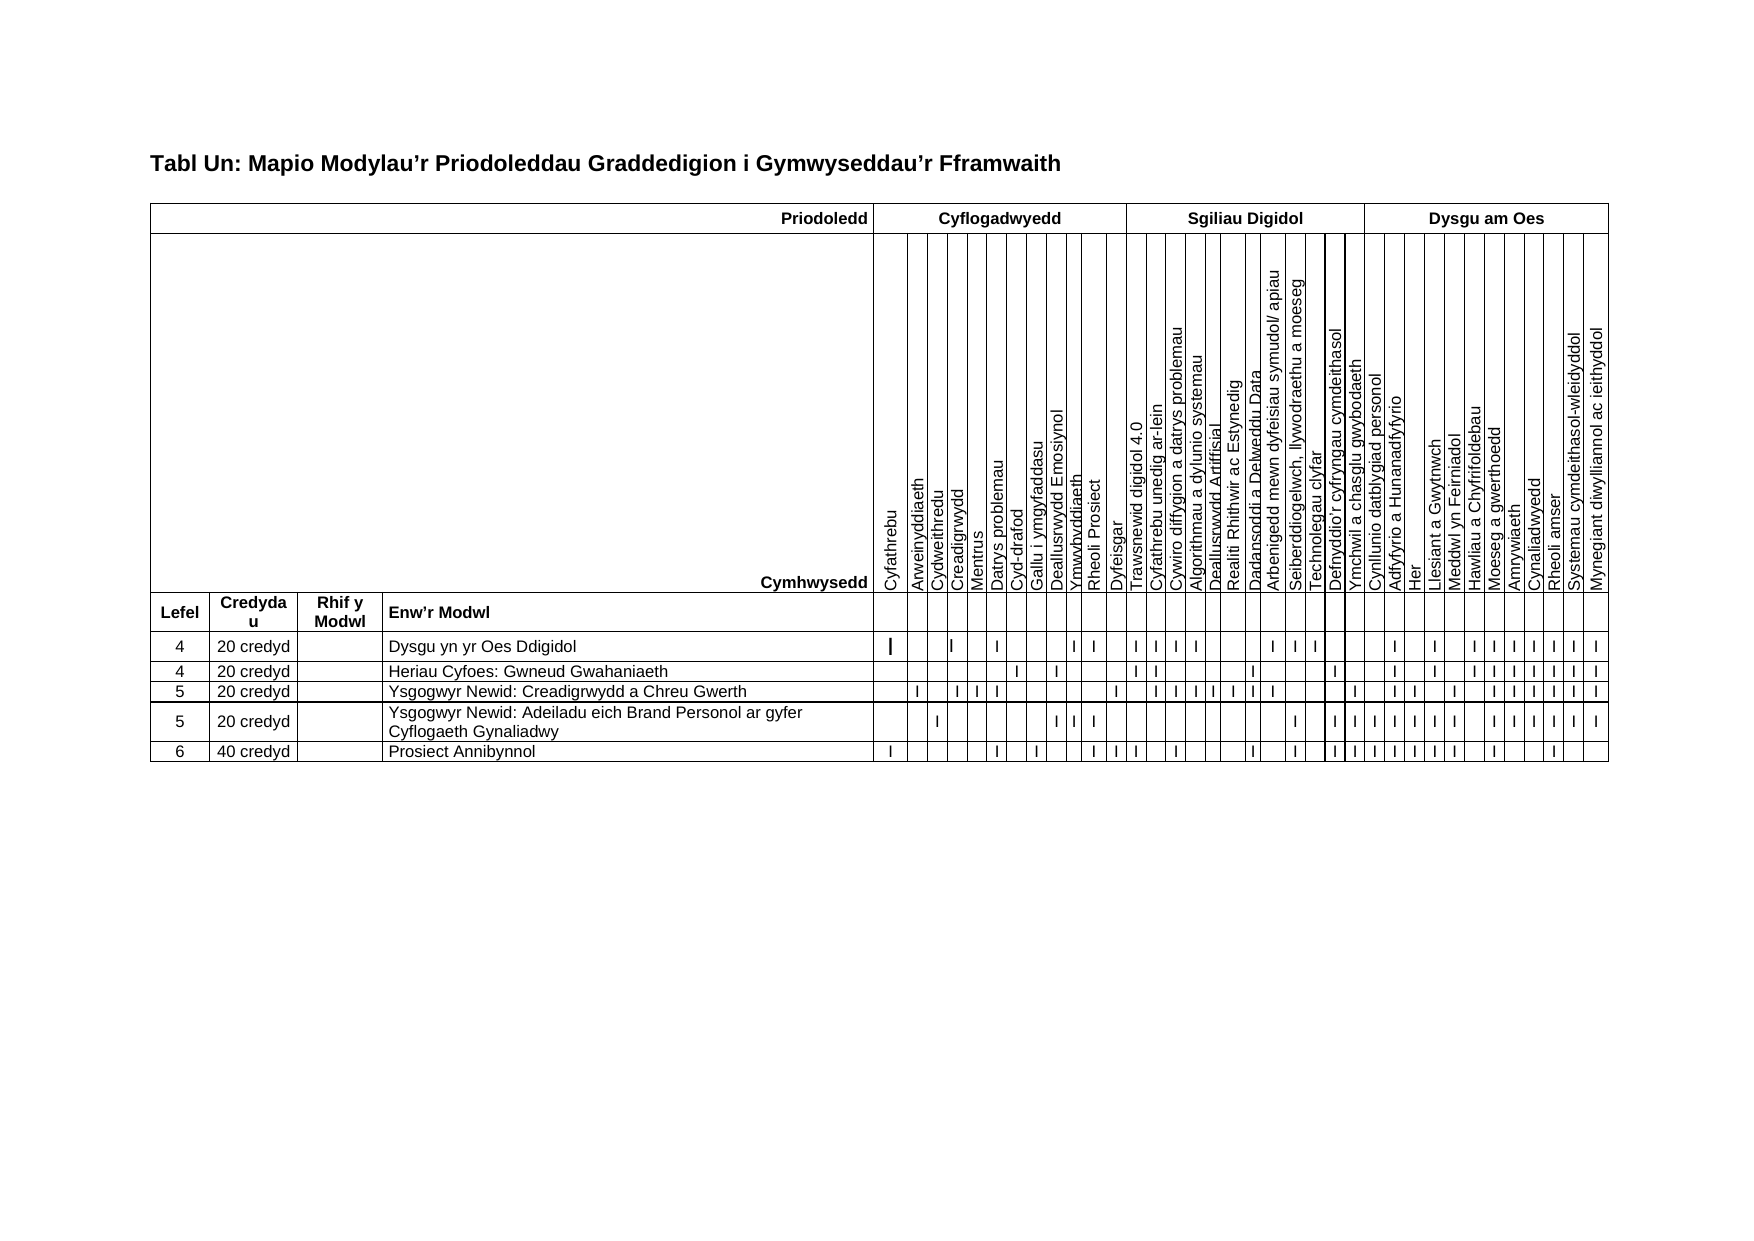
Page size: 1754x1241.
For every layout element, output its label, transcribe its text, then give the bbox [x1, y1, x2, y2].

table_cell [1166, 593, 1185, 631]
table_cell [298, 662, 382, 681]
table_cell [1365, 682, 1384, 701]
table_cell I [1067, 632, 1081, 661]
table_cell [874, 703, 907, 741]
table_cell [1067, 593, 1081, 631]
table_cell [1505, 742, 1524, 761]
table_cell [1445, 632, 1464, 661]
table_cell [1147, 742, 1165, 761]
table_cell [1206, 662, 1220, 681]
table_cell I [1584, 682, 1608, 701]
table_cell [968, 703, 986, 741]
table_cell I [1485, 682, 1504, 701]
table_cell [908, 742, 927, 761]
table_cell I [1564, 682, 1583, 701]
table_cell [1465, 593, 1484, 631]
table_cell I [1465, 662, 1484, 681]
table_cell [1286, 593, 1305, 631]
table_cell Hawliau a Chyfrifoldebau [1465, 234, 1484, 592]
table_cell [1127, 682, 1146, 701]
table_cell [1221, 593, 1245, 631]
table_cell I [1127, 632, 1146, 661]
table_cell I [1584, 632, 1608, 661]
table_cell [1067, 742, 1081, 761]
table_cell [1485, 593, 1504, 631]
table_cell Dysgu yn yr Oes Ddigidol [383, 632, 873, 661]
table_cell [1027, 703, 1046, 741]
table_cell [908, 593, 927, 631]
table_cell I [1147, 682, 1165, 701]
table_cell [1246, 703, 1260, 741]
table_cell [908, 703, 927, 741]
table_cell I [1326, 703, 1344, 741]
table_cell I [1564, 662, 1583, 681]
table_cell [928, 662, 947, 681]
table_cell Seiberddiogelwch, llywodraethu a moeseg [1286, 234, 1305, 592]
table_cell I [948, 682, 967, 701]
table_cell I [1326, 742, 1344, 761]
table_cell I [1525, 662, 1543, 681]
table_cell [298, 682, 382, 701]
table_cell 4 [151, 662, 209, 681]
table_cell I [1326, 662, 1344, 681]
table_cell [1107, 662, 1126, 681]
table_cell [1425, 593, 1444, 631]
table_cell I [1127, 742, 1146, 761]
table_cell I [1067, 703, 1081, 741]
table_cell I [1286, 703, 1305, 741]
table_cell [1107, 593, 1126, 631]
table_cell [1306, 703, 1324, 741]
table_cell [968, 742, 986, 761]
table_cell [1206, 742, 1220, 761]
table_cell [1007, 682, 1026, 701]
table_cell [1306, 593, 1324, 631]
table_cell [874, 593, 907, 631]
table_cell Prosiect Annibynnol [383, 742, 873, 761]
table_cell I [1027, 742, 1046, 761]
table_cell [1306, 662, 1324, 681]
table_cell I [1564, 632, 1583, 661]
table_cell Cywiro diffygion a datrys problemau [1166, 234, 1185, 592]
table_cell [1564, 742, 1583, 761]
table_cell [1405, 593, 1424, 631]
table_cell I [1505, 703, 1524, 741]
table_cell [1505, 593, 1524, 631]
table_cell I [1485, 632, 1504, 661]
table_cell I [928, 703, 947, 741]
table_cell I [1505, 682, 1524, 701]
table_cell Cyfathrebu [874, 234, 907, 592]
table_cell I [1346, 703, 1364, 741]
table_cell I [1246, 682, 1260, 701]
table_cell I [1082, 742, 1106, 761]
table_cell [1445, 593, 1464, 631]
table_cell I [1385, 682, 1404, 701]
table_cell Realiti Rhithwir ac Estynedig [1221, 234, 1245, 592]
table_cell Adfyfyrio a Hunanadfyfyrio [1385, 234, 1404, 592]
table_cell Rheoli Prosiect [1082, 234, 1106, 592]
table_cell [1166, 703, 1185, 741]
table_cell I [1445, 742, 1464, 761]
table_cell I [987, 632, 1006, 661]
table_cell Trawsnewid digidol 4.0 [1127, 234, 1146, 592]
table_cell [1127, 593, 1146, 631]
table_cell Mynegiant diwylliannol ac ieithyddol [1584, 234, 1608, 592]
table_cell [1206, 593, 1220, 631]
table_cell Algorithmau a dylunio systemau [1186, 234, 1205, 592]
table_cell [928, 742, 947, 761]
table_cell I [1346, 682, 1364, 701]
table_cell I [1525, 682, 1543, 701]
table_cell [1206, 703, 1220, 741]
table_cell [1306, 742, 1324, 761]
table_cell I [1485, 742, 1504, 761]
table_cell I [1425, 662, 1444, 681]
table_cell Rheoli amser [1544, 234, 1563, 592]
table_cell [928, 593, 947, 631]
table_cell [948, 662, 967, 681]
table_cell [968, 632, 986, 661]
table_cell I [1147, 632, 1165, 661]
table_cell I [1584, 703, 1608, 741]
table_cell I [1127, 662, 1146, 681]
table_cell I [1186, 632, 1205, 661]
table_cell [968, 662, 986, 681]
table_cell [1246, 632, 1260, 661]
table_cell I [1525, 703, 1543, 741]
table_cell I [1584, 662, 1608, 681]
table_cell 4 [151, 632, 209, 661]
table_cell [948, 742, 967, 761]
table_cell [1027, 632, 1046, 661]
table_cell 20 credyd [210, 662, 297, 681]
table_cell [1047, 742, 1066, 761]
table_header Sgiliau Digidol [1127, 204, 1364, 233]
table_cell Ysgogwyr Newid: Creadigrwydd a Chreu Gwerth [383, 682, 873, 701]
table_cell [1261, 703, 1285, 741]
table_cell [1221, 632, 1245, 661]
table_cell [1261, 662, 1285, 681]
table_cell [1326, 632, 1344, 661]
table_cell [1465, 682, 1484, 701]
table_cell [908, 662, 927, 681]
table_cell I [1007, 662, 1026, 681]
table_cell Llesiant a Gwytnwch [1425, 234, 1444, 592]
table_cell [1365, 593, 1384, 631]
table_cell I [1425, 632, 1444, 661]
table_cell [1007, 632, 1026, 661]
table_cell [1166, 662, 1185, 681]
table_cell Ymchwil a chasglu gwybodaeth [1346, 234, 1364, 592]
table_cell Amrywiaeth [1505, 234, 1524, 592]
table_cell [1147, 703, 1165, 741]
table_cell 40 credyd [210, 742, 297, 761]
table_cell 5 [151, 703, 209, 741]
table_cell Ysgogwyr Newid: Adeiladu eich Brand Personol ar gyfer Cyflogaeth Gynaliadwy [383, 703, 873, 741]
table_cell Dadansoddi a Delweddu Data [1246, 234, 1260, 592]
table_cell [1326, 682, 1344, 701]
table_cell [1206, 632, 1220, 661]
table_cell I [1306, 632, 1324, 661]
table_cell I [987, 742, 1006, 761]
table_cell I [1405, 682, 1424, 701]
table_cell [874, 662, 907, 681]
table_cell Technolegau clyfar [1306, 234, 1324, 592]
table_cell I [1261, 682, 1285, 701]
table_cell I [1425, 703, 1444, 741]
table_cell 5 [151, 682, 209, 701]
table_cell I [1485, 662, 1504, 681]
table_cell [1107, 632, 1126, 661]
table_cell [1027, 662, 1046, 681]
table_cell Rhif y Modwl [298, 593, 382, 631]
table_cell [1365, 662, 1384, 681]
table_cell [1286, 662, 1305, 681]
table_cell [1261, 593, 1285, 631]
table_cell [1525, 742, 1543, 761]
table_cell [928, 632, 947, 661]
table_cell [1425, 682, 1444, 701]
table_cell [987, 703, 1006, 741]
table_cell I [1166, 632, 1185, 661]
table_cell Her [1405, 234, 1424, 592]
table_cell Cyd-drafod [1007, 234, 1026, 592]
table_cell I [1385, 742, 1404, 761]
table_cell I [1385, 632, 1404, 661]
table_cell [1465, 703, 1484, 741]
table_cell [1261, 742, 1285, 761]
table_cell [1127, 703, 1146, 741]
table_cell [1306, 682, 1324, 701]
table_cell I [1365, 742, 1384, 761]
table_cell [298, 632, 382, 661]
table_cell Credydau [210, 593, 297, 631]
table_cell I [1465, 632, 1484, 661]
table_cell [1007, 742, 1026, 761]
table_cell Cynaliadwyedd [1525, 234, 1543, 592]
table_cell [1027, 593, 1046, 631]
table_cell [1067, 682, 1081, 701]
table_cell I [1107, 682, 1126, 701]
table_cell [948, 593, 967, 631]
table_cell I [874, 632, 907, 661]
table_cell I [1047, 662, 1066, 681]
table_cell [1405, 662, 1424, 681]
table_cell [298, 703, 382, 741]
table_cell Deallusrwydd Artiffisial [1206, 234, 1220, 592]
table_header Priodoledd [151, 204, 873, 233]
table_cell [1465, 742, 1484, 761]
table_header Dysgu am Oes [1365, 204, 1608, 233]
table_cell I [874, 742, 907, 761]
table_cell I [1445, 703, 1464, 741]
table_cell I [908, 682, 927, 701]
table_cell Dyfeisgar [1107, 234, 1126, 592]
table_cell I [1246, 742, 1260, 761]
table_cell [987, 662, 1006, 681]
table_cell Arweinyddiaeth [908, 234, 927, 592]
table_cell [1326, 593, 1344, 631]
table_cell Gallu i ymgyfaddasu [1027, 234, 1046, 592]
table_header Cyflogadwyedd [874, 204, 1126, 233]
table_cell 20 credyd [210, 632, 297, 661]
table_cell I [1047, 703, 1066, 741]
table_cell Moeseg a gwerthoedd [1485, 234, 1504, 592]
table_cell [1186, 593, 1205, 631]
table_cell I [1405, 742, 1424, 761]
table_cell Cydweithredu [928, 234, 947, 592]
table_cell [1564, 593, 1583, 631]
table_cell Creadigrwydd [948, 234, 967, 592]
table_cell I [1082, 632, 1106, 661]
table_cell I [1544, 703, 1563, 741]
table_cell [1221, 703, 1245, 741]
table_cell I [1544, 682, 1563, 701]
table_cell [1346, 593, 1364, 631]
table_cell I [1346, 742, 1364, 761]
table_cell [1067, 662, 1081, 681]
table_cell [1346, 662, 1364, 681]
table_cell Enw’r Modwl [383, 593, 873, 631]
table_cell [1107, 703, 1126, 741]
table_cell I [968, 682, 986, 701]
table_cell [1147, 593, 1165, 631]
table_cell I [1505, 632, 1524, 661]
table_cell Datrys problemau [987, 234, 1006, 592]
table_cell [1246, 593, 1260, 631]
table_cell [1186, 703, 1205, 741]
table_cell I [1206, 682, 1220, 701]
table_cell [874, 682, 907, 701]
table_cell [1584, 593, 1608, 631]
table_cell Defnyddio’r cyfryngau cymdeithasol [1326, 234, 1344, 592]
table_cell [1047, 682, 1066, 701]
table_cell Heriau Cyfoes: Gwneud Gwahaniaeth [383, 662, 873, 681]
table_cell [968, 593, 986, 631]
table_cell Mentrus [968, 234, 986, 592]
table_cell I [1246, 662, 1260, 681]
table_cell [1082, 593, 1106, 631]
table_cell I [1564, 703, 1583, 741]
table_cell I [1544, 632, 1563, 661]
table_cell I [1166, 742, 1185, 761]
table_cell [1186, 662, 1205, 681]
table_cell [1007, 703, 1026, 741]
table_cell [1082, 682, 1106, 701]
table_cell I [1505, 662, 1524, 681]
table_cell [948, 703, 967, 741]
table_cell [987, 593, 1006, 631]
table_cell [1584, 742, 1608, 761]
table_cell I [987, 682, 1006, 701]
table_cell I [1365, 703, 1384, 741]
table_cell [928, 682, 947, 701]
table_cell [1007, 593, 1026, 631]
table_cell Ymwybyddiaeth [1067, 234, 1081, 592]
table_cell I [1385, 662, 1404, 681]
table_cell [1346, 632, 1364, 661]
table_cell I [1544, 662, 1563, 681]
table_cell 20 credyd [210, 682, 297, 701]
table_cell I [1166, 682, 1185, 701]
table_cell I [1186, 682, 1205, 701]
table_cell Lefel [151, 593, 209, 631]
table_cell I [1082, 703, 1106, 741]
table_cell I [1286, 632, 1305, 661]
table_cell [1286, 682, 1305, 701]
table_cell I [1147, 662, 1165, 681]
table_cell I [1405, 703, 1424, 741]
table_cell I [1286, 742, 1305, 761]
table_cell [1405, 632, 1424, 661]
table_cell I [1525, 632, 1543, 661]
table_cell [1082, 662, 1106, 681]
table_cell Systemau cymdeithasol-wleidyddol [1564, 234, 1583, 592]
table_cell II [948, 632, 967, 661]
table_cell Meddwl yn Feirniadol [1445, 234, 1464, 592]
table_cell I [1445, 682, 1464, 701]
table_cell [1186, 742, 1205, 761]
table_cell [1047, 632, 1066, 661]
table_cell [1221, 662, 1245, 681]
table_cell [1221, 742, 1245, 761]
table_cell [1385, 593, 1404, 631]
table_cell [1027, 682, 1046, 701]
table_cell [908, 632, 927, 661]
table_cell I [1107, 742, 1126, 761]
table_cell Arbenigedd mewn dyfeisiau symudol/ apiau [1261, 234, 1285, 592]
table_cell [298, 742, 382, 761]
table_cell [1544, 593, 1563, 631]
table_cell Cymhwysedd [151, 234, 873, 592]
table_cell Cynllunio datblygiad personol [1365, 234, 1384, 592]
table_cell [1525, 593, 1543, 631]
table_cell I [1221, 682, 1245, 701]
table_cell I [1485, 703, 1504, 741]
text Tabl Un: Mapio Modylau’r Priodoleddau Graddedigion i Gymwyseddau’r Fframwaith [150, 150, 1604, 176]
table_cell 20 credyd [210, 703, 297, 741]
table_cell I [1544, 742, 1563, 761]
table_cell [1365, 632, 1384, 661]
table_cell [1047, 593, 1066, 631]
table_cell I [1425, 742, 1444, 761]
table_cell I [1261, 632, 1285, 661]
table_cell 6 [151, 742, 209, 761]
table_cell I [1385, 703, 1404, 741]
table_cell [1445, 662, 1464, 681]
table_cell Deallusrwydd Emosiynol [1047, 234, 1066, 592]
table_cell Cyfathrebu unedig ar-lein [1147, 234, 1165, 592]
